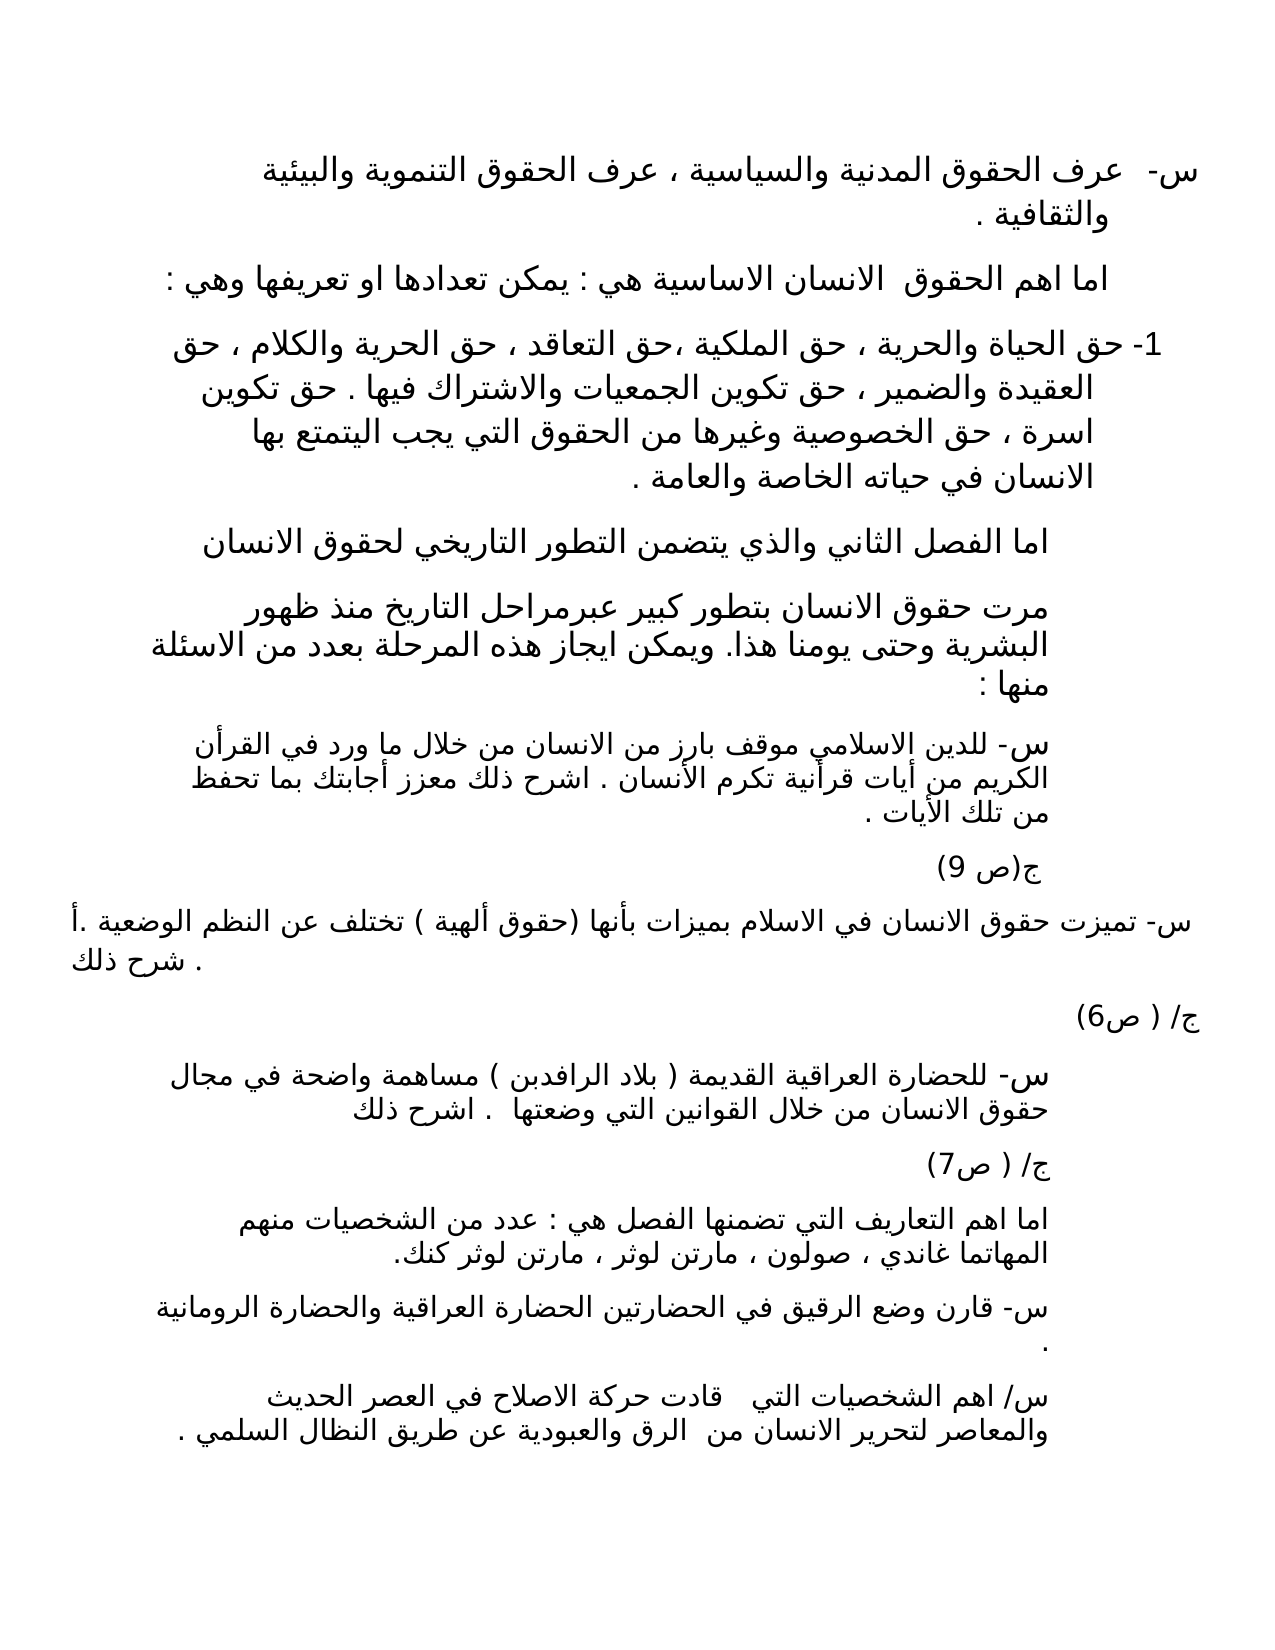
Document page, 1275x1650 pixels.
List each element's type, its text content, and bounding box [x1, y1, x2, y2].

text س/ اهم الشخصيات التي قادت حركة الاصلاح في العصر الحديث والمعاصر لتحرير الانسان من الرق والعبودية عن طريق النظال السلمي . [150, 1379, 1050, 1447]
text س- تميزت حقوق الانسان في الاسلام بميزات بأنها (حقوق ألهية ) تختلف عن النظم الوضعية .أ شرح ذلك . [70, 905, 1199, 978]
text ج(ص 9) [150, 850, 1050, 884]
text ج/ ( ص6) [70, 999, 1199, 1033]
list حق الحياة والحرية ، حق الملكية ،حق التعاقد ، حق الحرية والكلام ، حق العقيدة والضمير ، حق تكوين الجمعيات والاشتراك فيها . حق تكوين اسرة ، حق الخصوصية وغيرها من الحقوق التي يجب اليتمتع بها الانسان في حياته الخاصة والعامة . [150, 324, 1132, 495]
text س- للدين الاسلامي موقف بارز من الانسان من خلال ما ورد في القرأن الكريم من أيات قرأنية تكرم الأنسان . اشرح ذلك معزز أجابتك بما تحفظ من تلك الأيات . [150, 723, 1050, 829]
text س- قارن وضع الرقيق في الحضارتين الحضارة العراقية والحضارة الرومانية . [150, 1291, 1050, 1359]
text اما الفصل الثاني والذي يتضمن التطور التاريخي لحقوق الانسان [150, 522, 1050, 560]
text مرت حقوق الانسان بتطور كبير عبرمراحل التاريخ منذ ظهور البشرية وحتى يومنا هذا. ويمكن ايجاز هذه المرحلة بعدد من الاسئلة منها : [150, 587, 1050, 702]
text ج/ ( ص7) [150, 1147, 1050, 1181]
list عرف الحقوق المدنية والسياسية ، عرف الحقوق التنموية والبيئية والثقافية . [150, 150, 1147, 233]
text اما اهم الحقوق الانسان الاساسية هي : يمكن تعدادها او تعريفها وهي : [150, 259, 1110, 298]
text اما اهم التعاريف التي تضمنها الفصل هي : عدد من الشخصيات منهم المهاتما غاندي ، صولون ، مارتن لوثر ، مارتن لوثر كنك. [150, 1202, 1050, 1270]
text س- للحضارة العراقية القديمة ( بلاد الرافدبن ) مساهمة واضحة في مجال حقوق الانسان من خلال القوانين التي وضعتها . اشرح ذلك [150, 1054, 1050, 1126]
